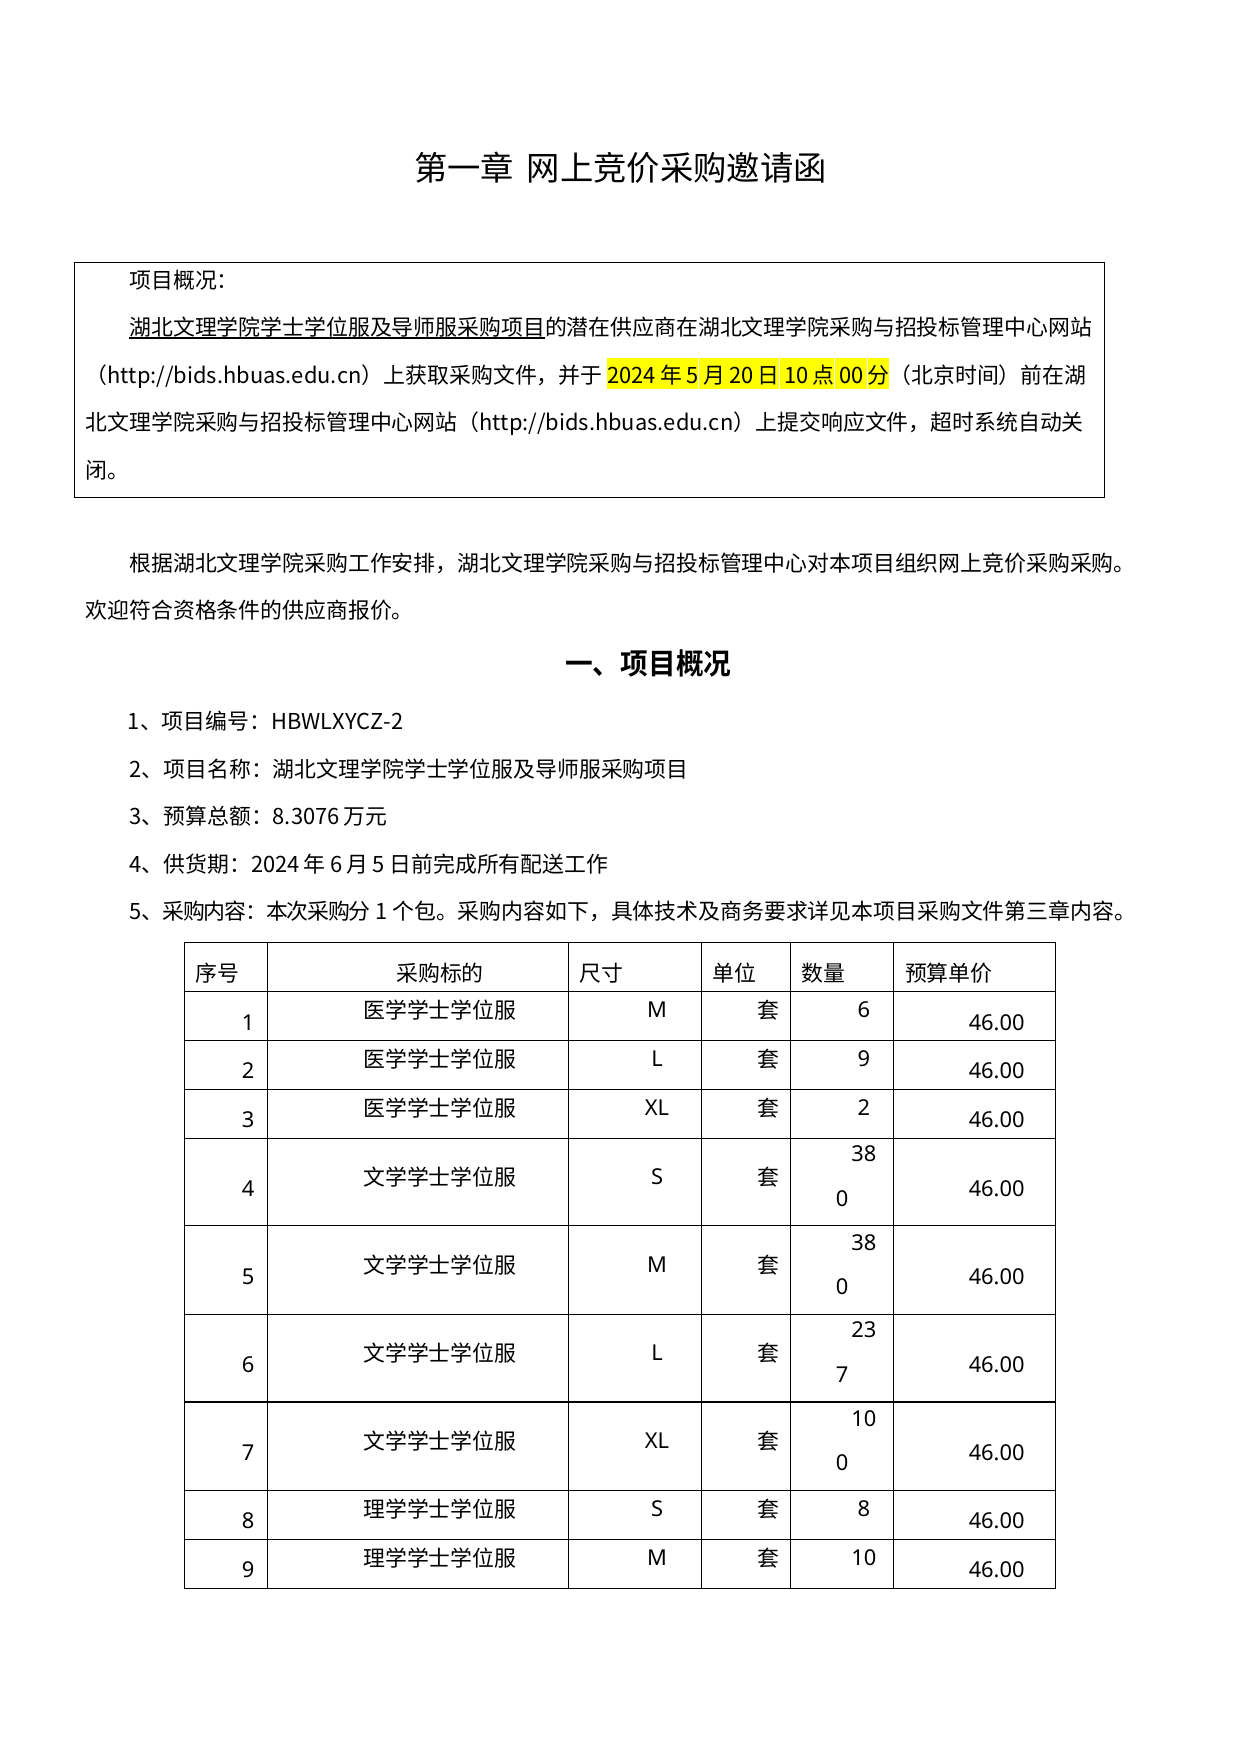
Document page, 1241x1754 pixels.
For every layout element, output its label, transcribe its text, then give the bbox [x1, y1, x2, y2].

table_cell 7 [185, 1403, 267, 1489]
table_cell 2 [791, 1090, 893, 1137]
table_cell 46.00 [894, 1041, 1055, 1088]
table_cell 46.00 [894, 1540, 1055, 1587]
table_cell S [569, 1491, 701, 1538]
table_header 尺寸 [569, 943, 701, 991]
table_cell XL [569, 1090, 701, 1137]
table_cell 380 [791, 1226, 893, 1313]
table_cell 套 [702, 1403, 790, 1489]
table_cell 理学学士学位服 [268, 1491, 568, 1538]
table_cell 9 [791, 1041, 893, 1088]
table_cell 8 [185, 1491, 267, 1538]
table_cell 380 [791, 1139, 893, 1225]
table_cell 套 [702, 1090, 790, 1137]
table_cell 10 [791, 1540, 893, 1587]
table_header 数量 [791, 943, 893, 991]
subtitle 网上竞价采购邀请函 [85, 142, 1155, 190]
table_cell 46.00 [894, 1403, 1055, 1489]
text 4、供货期：2024年6月5日前完成所有配送工作 [85, 847, 1155, 878]
table_cell 46.00 [894, 1491, 1055, 1538]
table_cell 46.00 [894, 1226, 1055, 1313]
table_cell 46.00 [894, 1139, 1055, 1225]
table_cell 套 [702, 1041, 790, 1088]
table_cell 套 [702, 1139, 790, 1225]
table_cell 理学学士学位服 [268, 1540, 568, 1587]
table_cell 100 [791, 1403, 893, 1489]
text 根据湖北文理学院采购工作安排，湖北文理学院采购与招投标管理中心对本项目组织网上竞价采购采购。欢迎符合资格条件的供应商报价。 [85, 546, 1155, 625]
table_cell 4 [185, 1139, 267, 1225]
text 2、项目名称：湖北文理学院学士学位服及导师服采购项目 [85, 752, 1155, 783]
table_cell 文学学士学位服 [268, 1315, 568, 1401]
table_cell 8 [791, 1491, 893, 1538]
table_cell M [569, 1540, 701, 1587]
table_cell 6 [185, 1315, 267, 1401]
table_cell 套 [702, 1226, 790, 1313]
table_cell 医学学士学位服 [268, 992, 568, 1039]
text 1、项目编号：HBWLXYCZ-2 [85, 704, 1155, 736]
table_header 项目概况： 湖北文理学院学士学位服及导师服采购项目的潜在供应商在湖北文理学院采购与招投标管理中心网站（http://bids.hbuas.edu.cn）上获取采购文件，并于 2024年5月20日10点00分（北京时间）前在湖北文理学院采购与招投标管理中心网站（http://bids.hbuas.edu.cn）上提交响应文件，超时系统自动关闭。 [75, 263, 1104, 497]
table_cell 套 [702, 1491, 790, 1538]
table_cell 套 [702, 1315, 790, 1401]
table_cell 文学学士学位服 [268, 1226, 568, 1313]
table_header 序号 [185, 943, 267, 991]
table_header 预算单价 [894, 943, 1055, 991]
text 3、预算总额：8.3076万元 [85, 799, 1155, 831]
table_cell M [569, 1226, 701, 1313]
table_header 单位 [702, 943, 790, 991]
table_cell 套 [702, 1540, 790, 1587]
table_cell 46.00 [894, 992, 1055, 1039]
table_cell 6 [791, 992, 893, 1039]
table_cell 237 [791, 1315, 893, 1401]
table_cell 9 [185, 1540, 267, 1587]
subtitle 一、项目概况 [85, 641, 1155, 683]
table_cell 医学学士学位服 [268, 1041, 568, 1088]
table_cell M [569, 992, 701, 1039]
table_cell L [569, 1315, 701, 1401]
table_cell XL [569, 1403, 701, 1489]
table_cell 46.00 [894, 1090, 1055, 1137]
table_cell 文学学士学位服 [268, 1403, 568, 1489]
text 5、采购内容：本次采购分1 个包。采购内容如下，具体技术及商务要求详见本项目采购文件第三章内容。 [85, 894, 1155, 926]
table_cell 文学学士学位服 [268, 1139, 568, 1225]
table_cell 3 [185, 1090, 267, 1137]
table_cell 46.00 [894, 1315, 1055, 1401]
table_cell L [569, 1041, 701, 1088]
table_header 采购标的 [268, 943, 568, 991]
table_cell 2 [185, 1041, 267, 1088]
table_cell 5 [185, 1226, 267, 1313]
table_cell 医学学士学位服 [268, 1090, 568, 1137]
table_cell 套 [702, 992, 790, 1039]
table_cell S [569, 1139, 701, 1225]
table_cell 1 [185, 992, 267, 1039]
